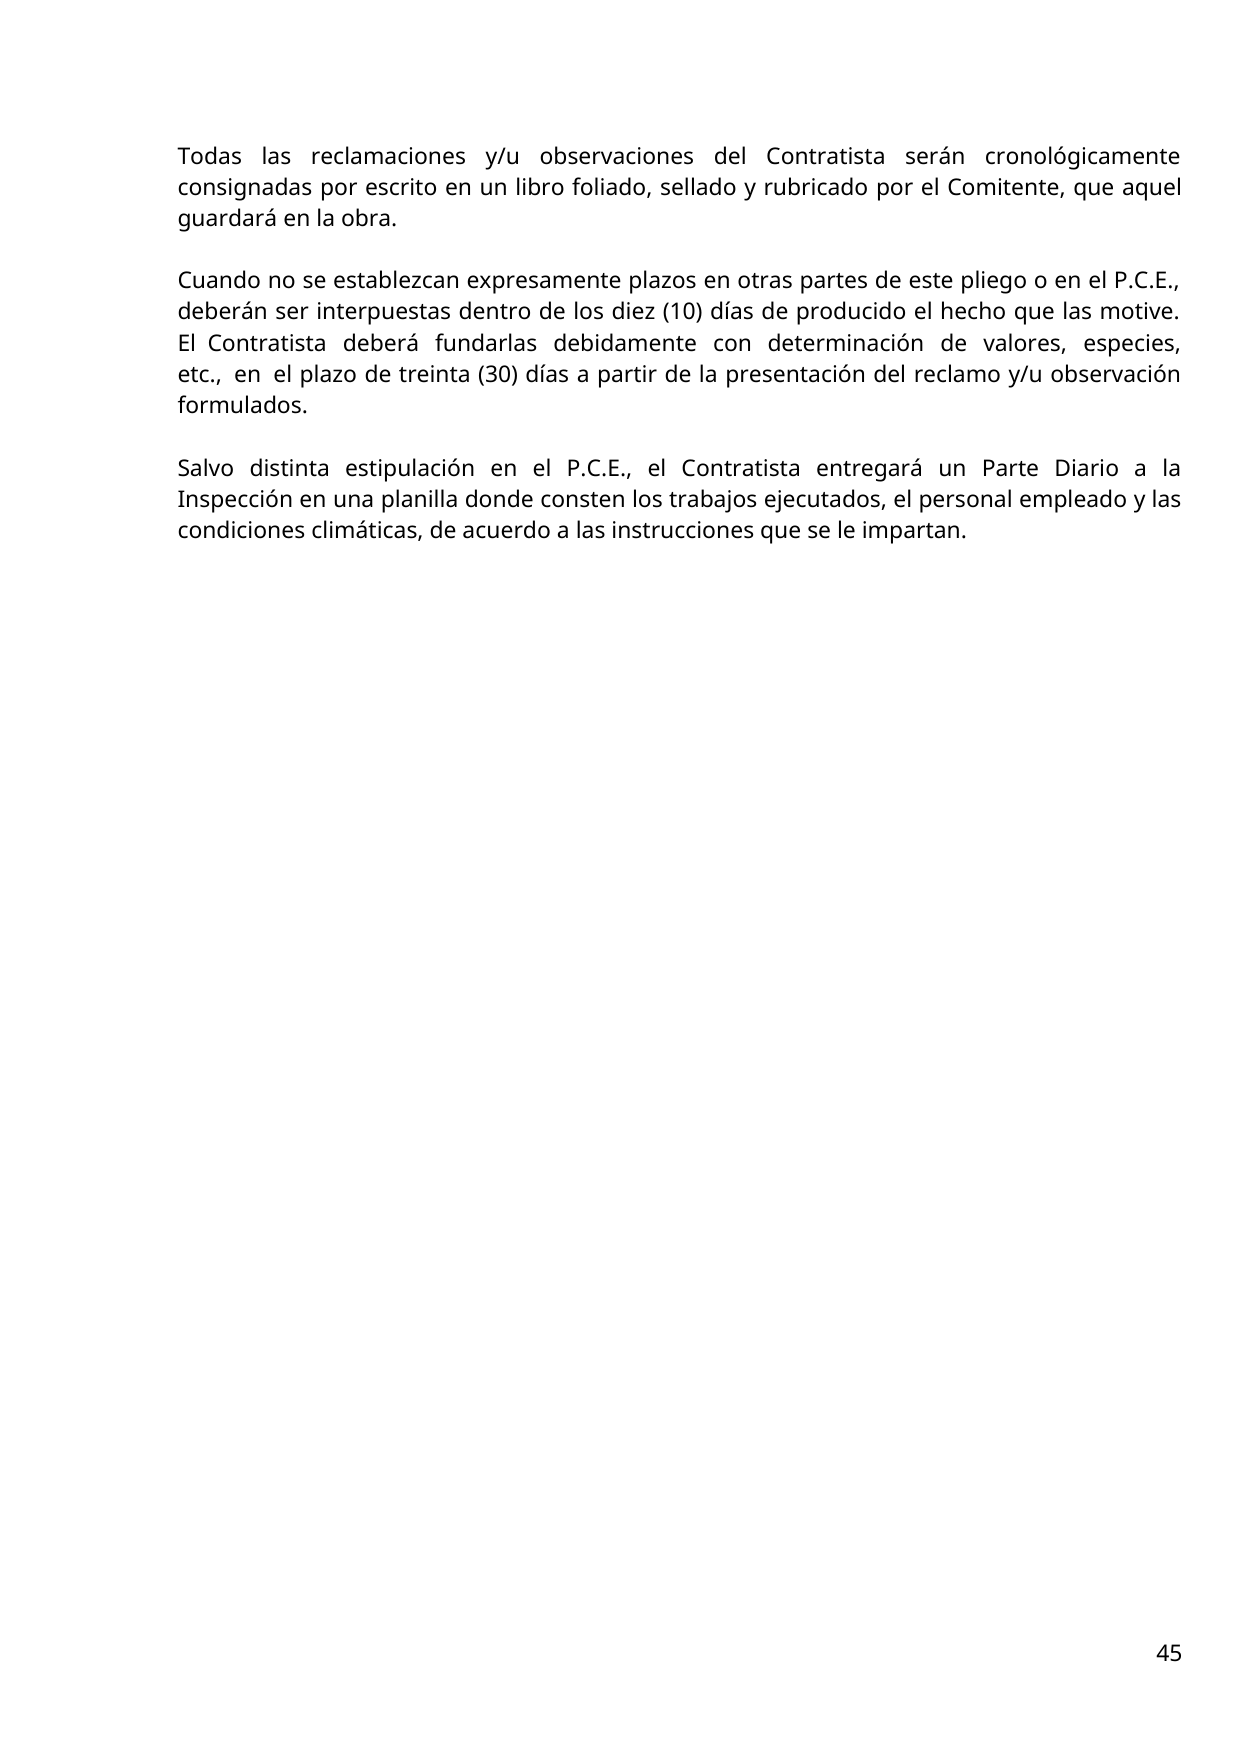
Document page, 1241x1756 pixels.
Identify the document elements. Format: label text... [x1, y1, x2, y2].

text Salvo distinta estipulación en el P.C.E., el Contratista entregará un Parte Diario a la Inspección en una planilla donde consten los trabajos ejecutados, el personal empleado y las condiciones climáticas, de acuerdo a las instrucciones que se le impartan. [177, 452, 1182, 545]
text Todas las reclamaciones y/u observaciones del Contratista serán cronológicamente consignadas por escrito en un libro foliado, sellado y rubricado por el Comitente, que aquel guardará en la obra. [177, 139, 1182, 233]
text Cuando no se establezcan expresamente plazos en otras partes de este pliego o en el P.C.E., deberán ser interpuestas dentro de los diez (10) días de producido el hecho que las motive. El Contratista deberá fundarlas debidamente con determinación de valores, especies, etc., en el plazo de treinta (30) días a partir de la presentación del reclamo y/u observación formulados. [177, 264, 1182, 420]
